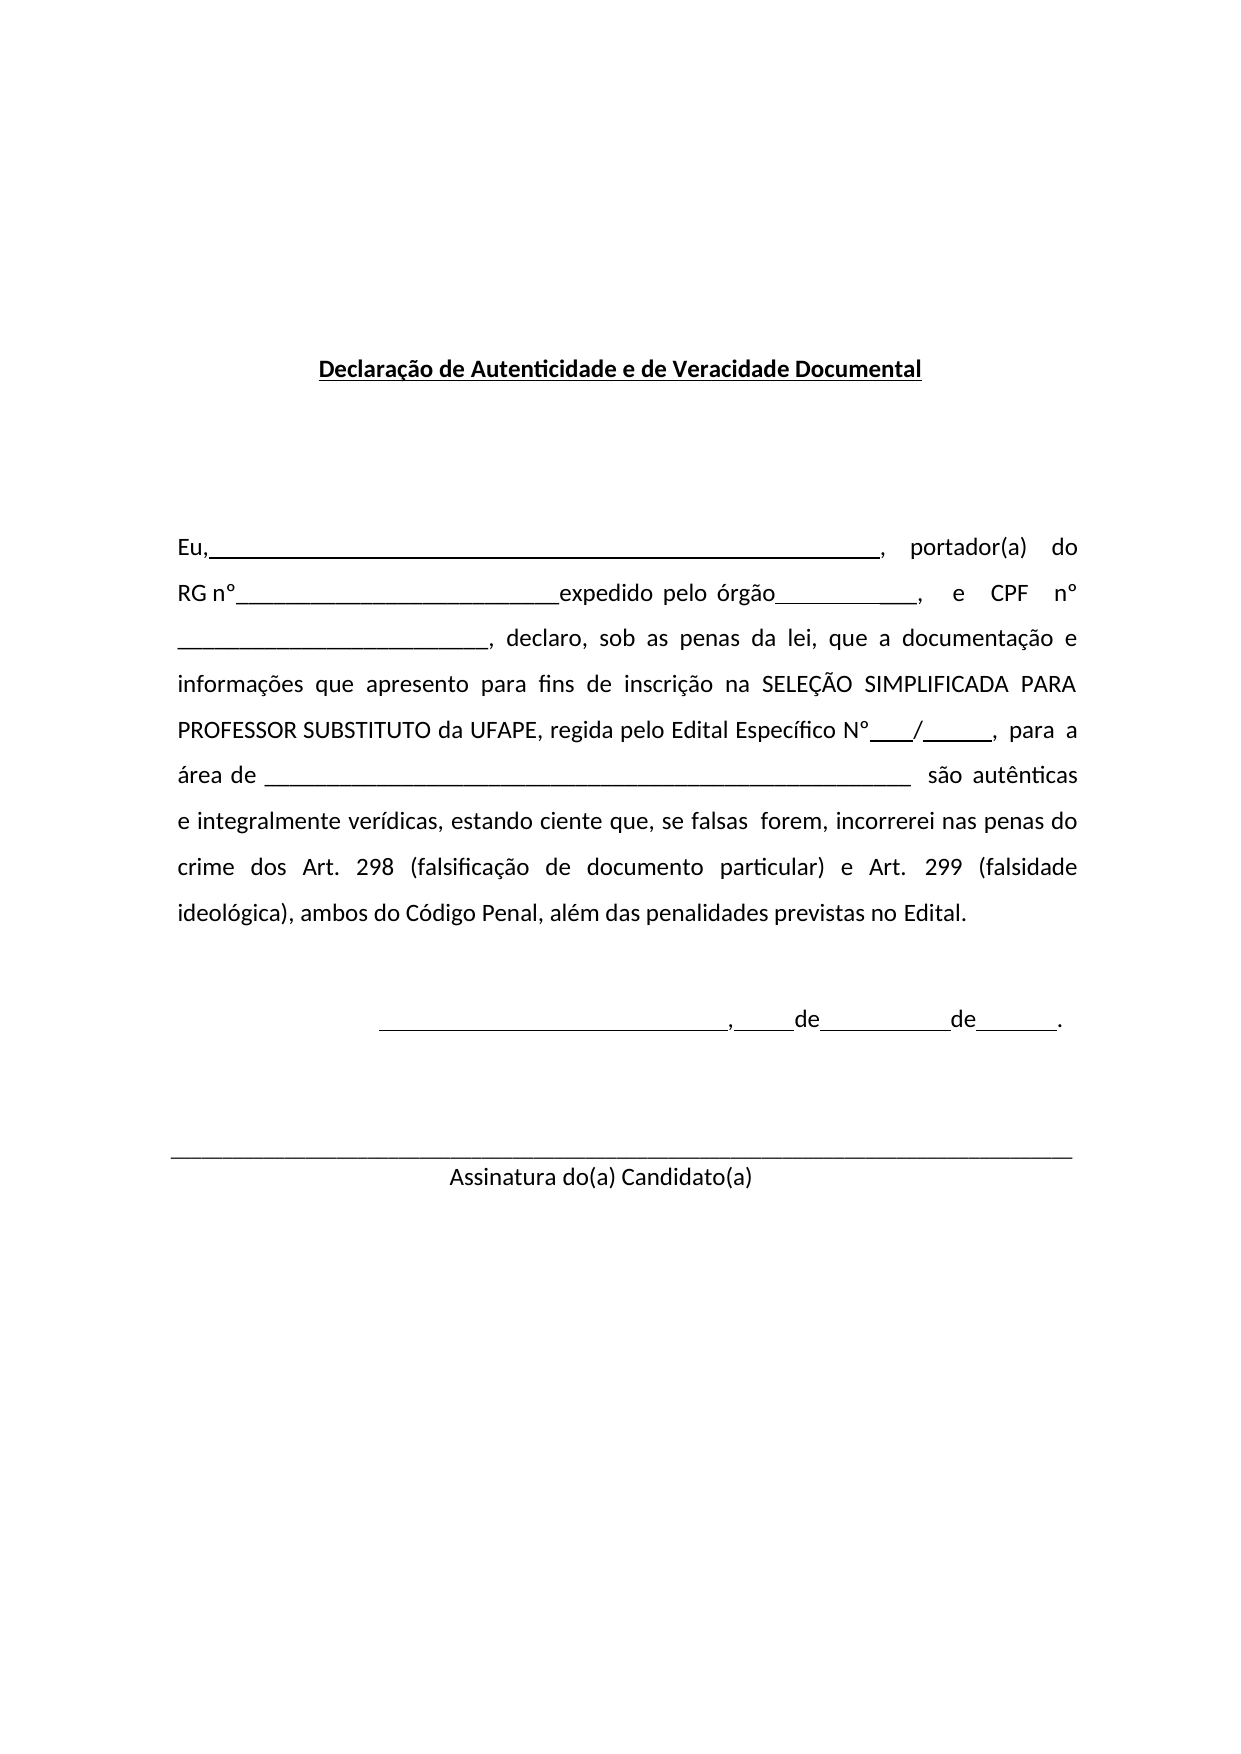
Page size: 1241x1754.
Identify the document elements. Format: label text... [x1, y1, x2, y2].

text _______________________________________________________________________________________ [167, 1136, 1078, 1161]
text Assinatura do(a) Candidato(a) [167, 1161, 1078, 1191]
text Eu, , portador(a) do RG nº__________________________expedido pelo órgão ___, e CPF nº _________________________, declaro, sob as penas da lei, que a documentação e informações que apresento para fins de inscrição na SELEÇÃO SIMPLIFICADA PARA PROFESSOR SUBSTITUTO da UFAPE, regida pelo Edital Específico Nº / , para a área de ____________________________________________________ são autênticas e integralmente verídicas, estando ciente que, se falsas forem, incorrerei nas penas do crime dos Art. 298 (falsificação de documento particular) e Art. 299 (falsidade ideológica), ambos do Código Penal, além das penalidades previstas no Edital. [177, 531, 1078, 927]
title Declaração de Autenticidade e de Veracidade Documental [318, 353, 922, 380]
text , de de . [379, 1004, 1078, 1034]
